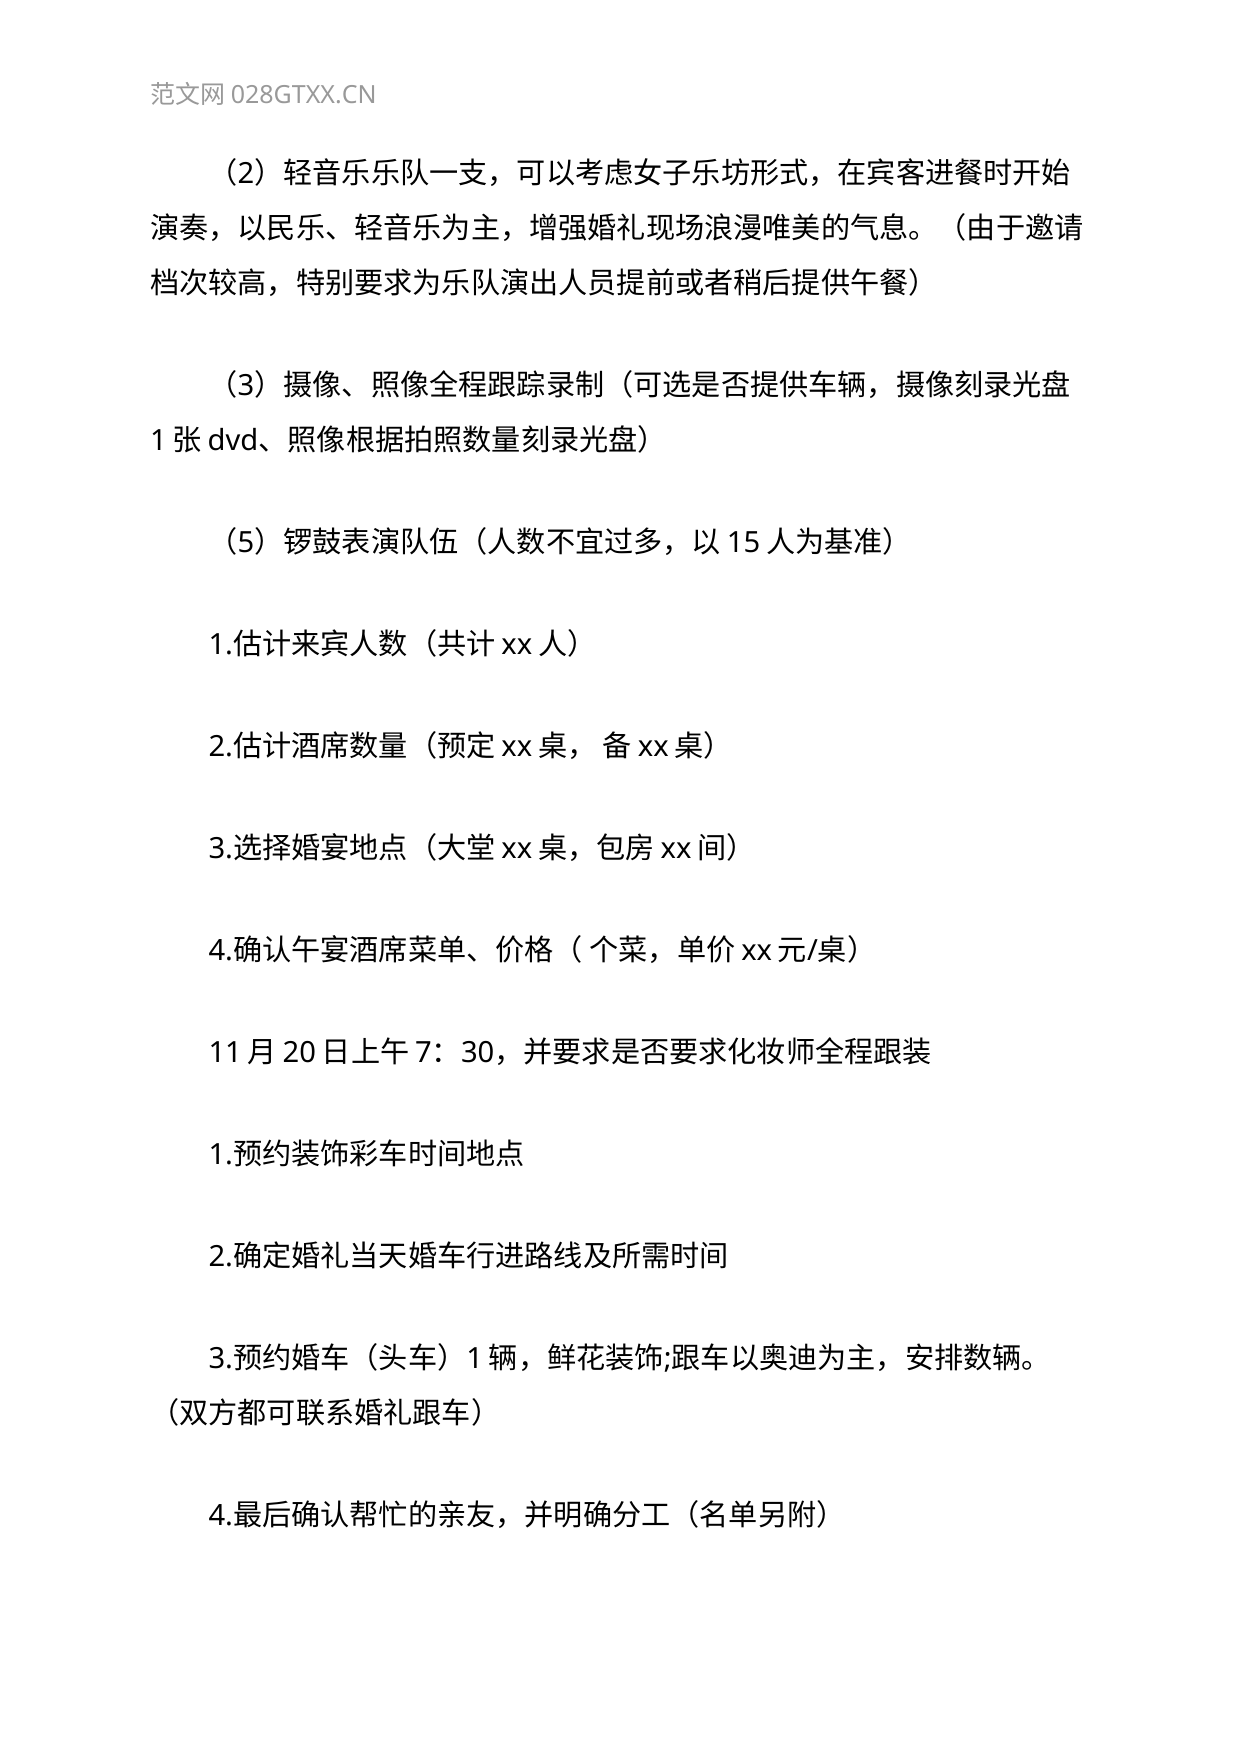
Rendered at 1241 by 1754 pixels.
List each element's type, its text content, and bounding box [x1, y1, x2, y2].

text 3.选择婚宴地点（大堂xx桌，包房xx间） [150, 824, 1090, 867]
text 2.估计酒席数量（预定xx桌， 备xx桌） [150, 723, 1090, 765]
text （3）摄像、照像全程跟踪录制（可选是否提供车辆，摄像刻录光盘1张dvd、照像根据拍照数量刻录光盘） [150, 362, 1090, 459]
text （2）轻音乐乐队一支，可以考虑女子乐坊形式，在宾客进餐时开始演奏，以民乐、轻音乐为主，增强婚礼现场浪漫唯美的气息。（由于邀请档次较高，特别要求为乐队演出人员提前或者稍后提供午餐） [150, 150, 1090, 302]
text （5）锣鼓表演队伍（人数不宜过多，以15人为基准） [150, 519, 1090, 561]
text 4.确认午宴酒席菜单、价格（ 个菜，单价xx元/桌） [150, 927, 1090, 969]
text 1.估计来宾人数（共计xx人） [150, 621, 1090, 663]
text 2.确定婚礼当天婚车行进路线及所需时间 [150, 1232, 1090, 1275]
text 4.最后确认帮忙的亲友，并明确分工（名单另附） [150, 1491, 1090, 1534]
text 1.预约装饰彩车时间地点 [150, 1131, 1090, 1173]
text 3.预约婚车（头车）1辆，鲜花装饰;跟车以奥迪为主，安排数辆。（双方都可联系婚礼跟车） [150, 1334, 1090, 1432]
text 11月20日上午7：30，并要求是否要求化妆师全程跟装 [150, 1028, 1090, 1071]
